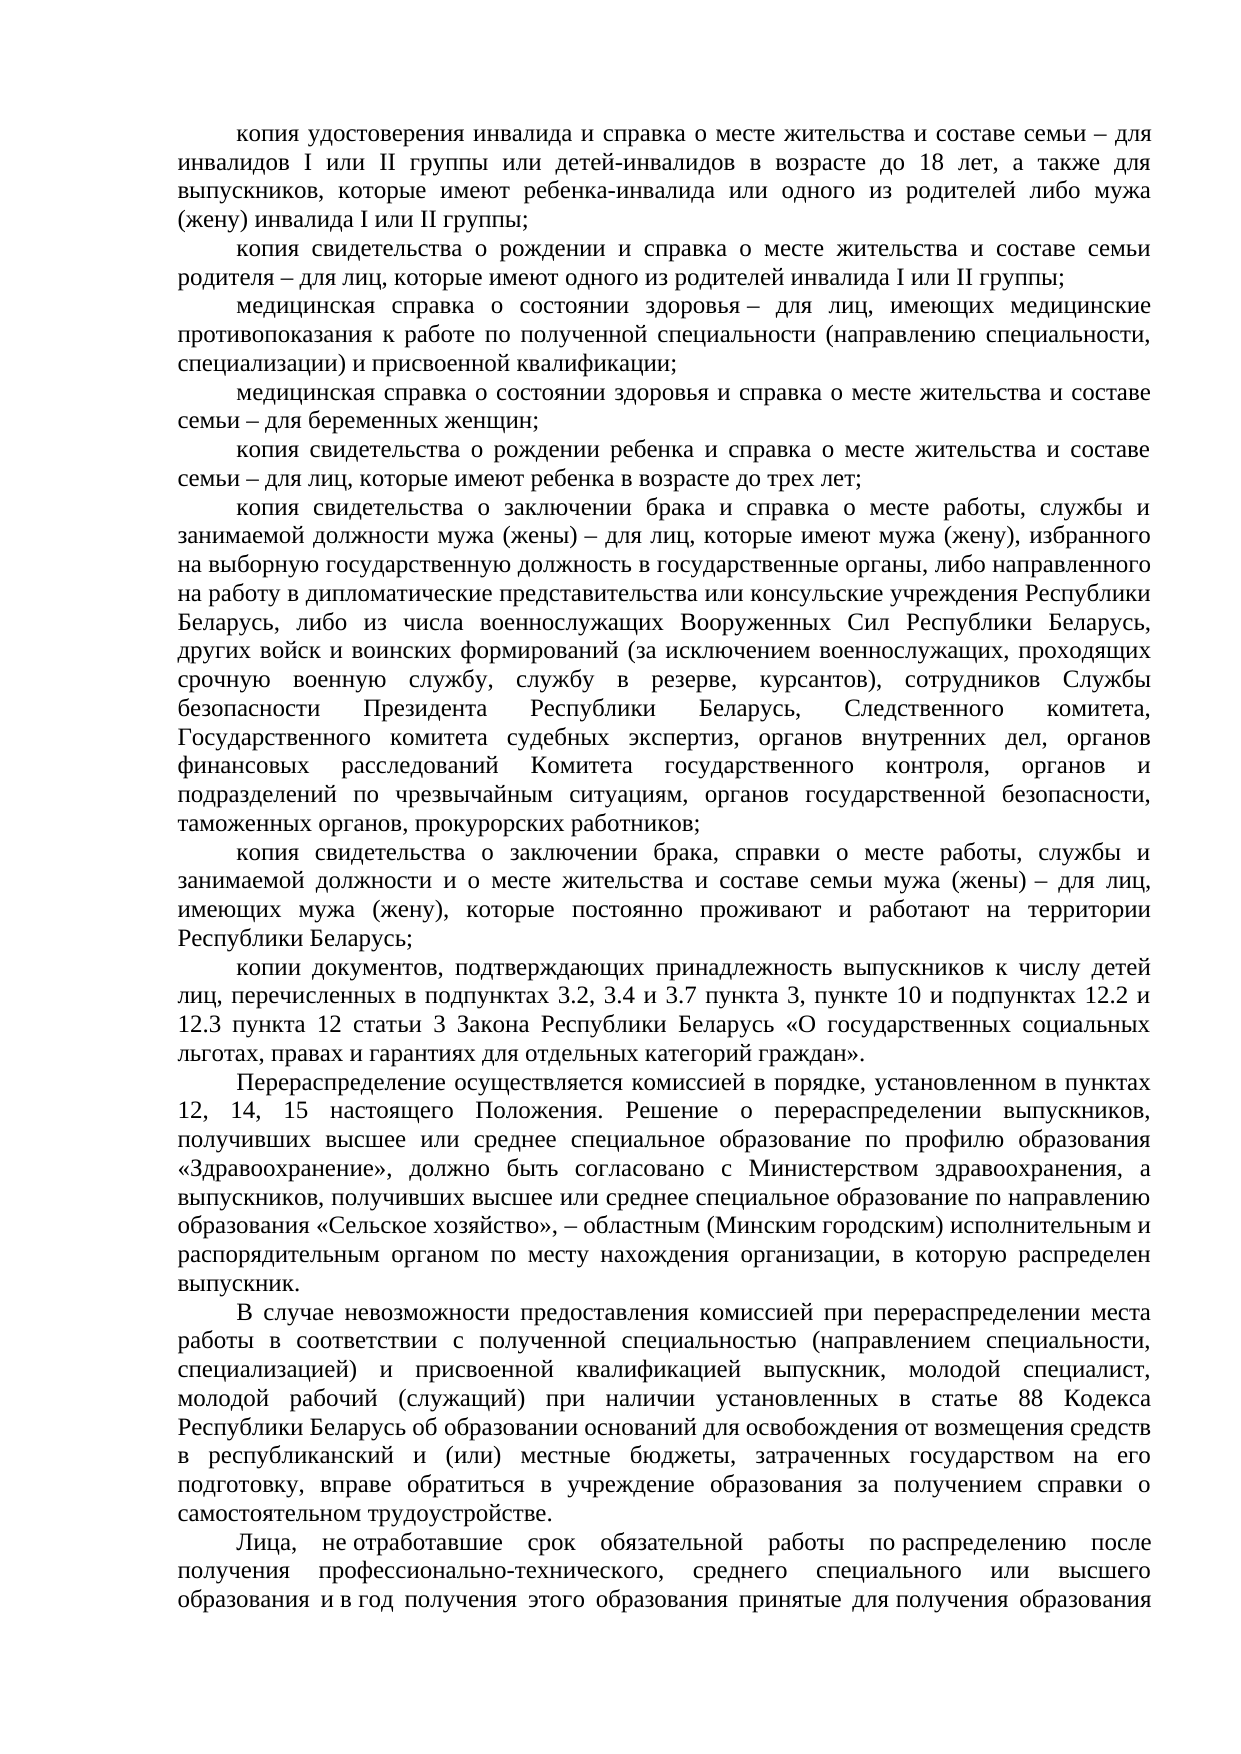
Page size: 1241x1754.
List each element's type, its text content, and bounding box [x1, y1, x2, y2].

text медицинская справка о состоянии здоровья – для лиц, имеющих медицинские противопоказания к работе по полученной специальности (направлению специальности, специализации) и присвоенной квалификации; [177, 291, 1152, 377]
text Перераспределение осуществляется комиссией в порядке, установленном в пунктах 12, 14, 15 настоящего Положения. Решение о перераспределении выпускников, получивших высшее или среднее специальное образование по профилю образования «Здравоохранение», должно быть согласовано с Министерством здравоохранения, а выпускников, получивших высшее или среднее специальное образование по направлению образования «Сельское хозяйство», – областным (Минским городским) исполнительным и распорядительным органом по месту нахождения организации, в которую распределен выпускник. [177, 1067, 1152, 1297]
text медицинская справка о состоянии здоровья и справка о месте жительства и составе семьи – для беременных женщин; [177, 377, 1152, 434]
text копия свидетельства о заключении брака, справки о месте работы, службы и занимаемой должности и о месте жительства и составе семьи мужа (жены) – для лиц, имеющих мужа (жену), которые постоянно проживают и работают на территории Республики Беларусь; [177, 837, 1152, 952]
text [177, 1527, 1152, 1613]
text В случае невозможности предоставления комиссией при перераспределении места работы в соответствии с полученной специальностью (направлением специальности, специализацией) и присвоенной квалификацией выпускник, молодой специалист, молодой рабочий (служащий) при наличии установленных в статье 88 Кодекса Республики Беларусь об образовании оснований для освобождения от возмещения средств в республиканский и (или) местные бюджеты, затраченных государством на его подготовку, вправе обратиться в учреждение образования за получением справки о самостоятельном трудоустройстве. [177, 1297, 1152, 1527]
text копия свидетельства о рождении и справка о месте жительства и составе семьи родителя – для лиц, которые имеют одного из родителей инвалида I или II группы; [177, 233, 1152, 291]
text копия свидетельства о заключении брака и справка о месте работы, службы и занимаемой должности мужа (жены) – для лиц, которые имеют мужа (жену), избранного на выборную государственную должность в государственные органы, либо направленного на работу в дипломатические представительства или консульские учреждения Республики Беларусь, либо из числа военнослужащих Вооруженных Сил Республики Беларусь, других войск и воинских формирований (за исключением военнослужащих, проходящих срочную военную службу, службу в резерве, курсантов), сотрудников Службы безопасности Президента Республики Беларусь, Следственного комитета, Государственного комитета судебных экспертиз, органов внутренних дел, органов финансовых расследований Комитета государственного контроля, органов и подразделений по чрезвычайным ситуациям, органов государственной безопасности, таможенных органов, прокурорских работников; [177, 492, 1152, 837]
text копия удостоверения инвалида и справка о месте жительства и составе семьи – для инвалидов I или II группы или детей-инвалидов в возрасте до 18 лет, а также для выпускников, которые имеют ребенка-инвалида или одного из родителей либо мужа (жену) инвалида I или II группы; [177, 118, 1152, 233]
text копия свидетельства о рождении ребенка и справка о месте жительства и составе семьи – для лиц, которые имеют ребенка в возрасте до трех лет; [177, 434, 1152, 492]
text копии документов, подтверждающих принадлежность выпускников к числу детей лиц, перечисленных в подпунктах 3.2, 3.4 и 3.7 пункта 3, пункте 10 и подпунктах 12.2 и 12.3 пункта 12 статьи 3 Закона Республики Беларусь «О государственных социальных льготах, правах и гарантиях для отдельных категорий граждан». [177, 952, 1152, 1067]
